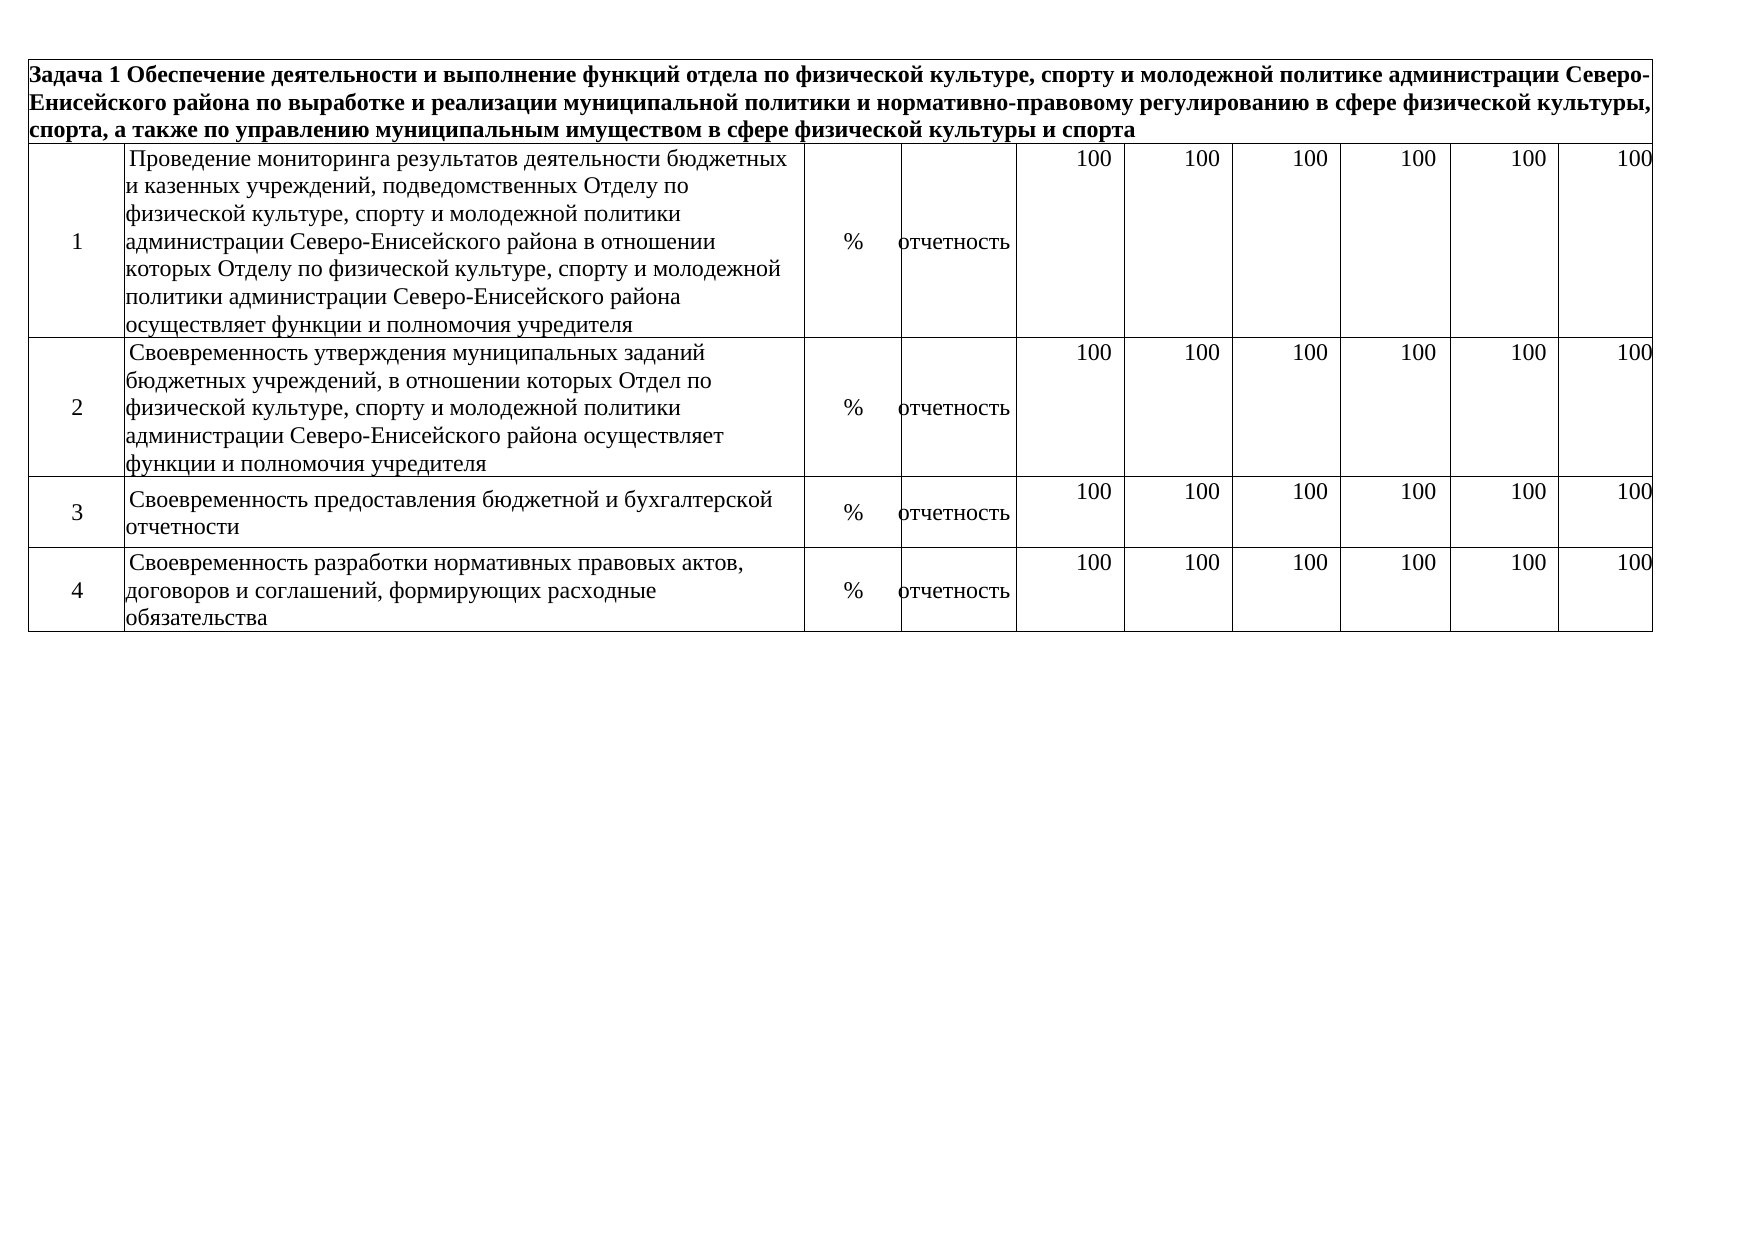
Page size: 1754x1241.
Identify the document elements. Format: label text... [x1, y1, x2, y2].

table_cell 100 [1341, 477, 1450, 547]
table_cell 100 [1451, 144, 1558, 337]
table_cell 100 [1233, 477, 1340, 547]
table_cell 100 [1233, 548, 1340, 631]
table_cell Своевременность утверждения муниципальных заданий бюджетных учреждений, в отношении которых Отдел по физической культуре, спорту и молодежной политики администрации Северо-Енисейского района осуществляет функции и полномочия учредителя [125, 338, 804, 476]
table_cell 100 [1559, 144, 1652, 337]
table_cell отчетность [902, 548, 1016, 631]
table_cell 2 [29, 338, 124, 476]
table_cell 100 [1017, 548, 1124, 631]
table_cell 100 [1125, 338, 1232, 476]
table_cell 100 [1017, 144, 1124, 337]
table_cell отчетность [902, 477, 1016, 547]
table_cell 100 [1559, 548, 1652, 631]
table_cell 100 [1233, 144, 1340, 337]
table_cell Задача 1 Обеспечение деятельности и выполнение функций отдела по физической культуре, спорту и молодежной политике администрации Северо-Енисейского района по выработке и реализации муниципальной политики и нормативно-правовому регулированию в сфере физической культуры, спорта, а также по управлению муниципальным имуществом в сфере физической культуры и спорта [29, 60, 1652, 143]
table_cell % [805, 477, 901, 547]
table_cell 1 [29, 144, 124, 337]
table_cell 100 [1125, 477, 1232, 547]
table_cell Проведение мониторинга результатов деятельности бюджетных и казенных учреждений, подведомственных Отделу по физической культуре, спорту и молодежной политики администрации Северо-Енисейского района в отношении которых Отделу по физической культуре, спорту и молодежной политики администрации Северо-Енисейского района осуществляет функции и полномочия учредителя [125, 144, 804, 337]
table_cell Своевременность разработки нормативных правовых актов, договоров и соглашений, формирующих расходные обязательства [125, 548, 804, 631]
table_cell 100 [1451, 338, 1558, 476]
table_cell 100 [1559, 477, 1652, 547]
table_cell 100 [1451, 477, 1558, 547]
table_cell 100 [1451, 548, 1558, 631]
table_cell 100 [1017, 477, 1124, 547]
table_cell 100 [1341, 144, 1450, 337]
table_cell 100 [1125, 548, 1232, 631]
table_cell 100 [1341, 548, 1450, 631]
table_cell отчетность [902, 144, 1016, 337]
table_cell 100 [1559, 338, 1652, 476]
table_cell 3 [29, 477, 124, 547]
table_cell Своевременность предоставления бюджетной и бухгалтерской отчетности [125, 477, 804, 547]
table_cell % [805, 144, 901, 337]
table_cell % [805, 548, 901, 631]
table_cell 100 [1341, 338, 1450, 476]
table_cell отчетность [902, 338, 1016, 476]
table_cell 100 [1233, 338, 1340, 476]
table_cell 100 [1125, 144, 1232, 337]
table_cell % [805, 338, 901, 476]
table_cell 4 [29, 548, 124, 631]
table_cell 100 [1017, 338, 1124, 476]
